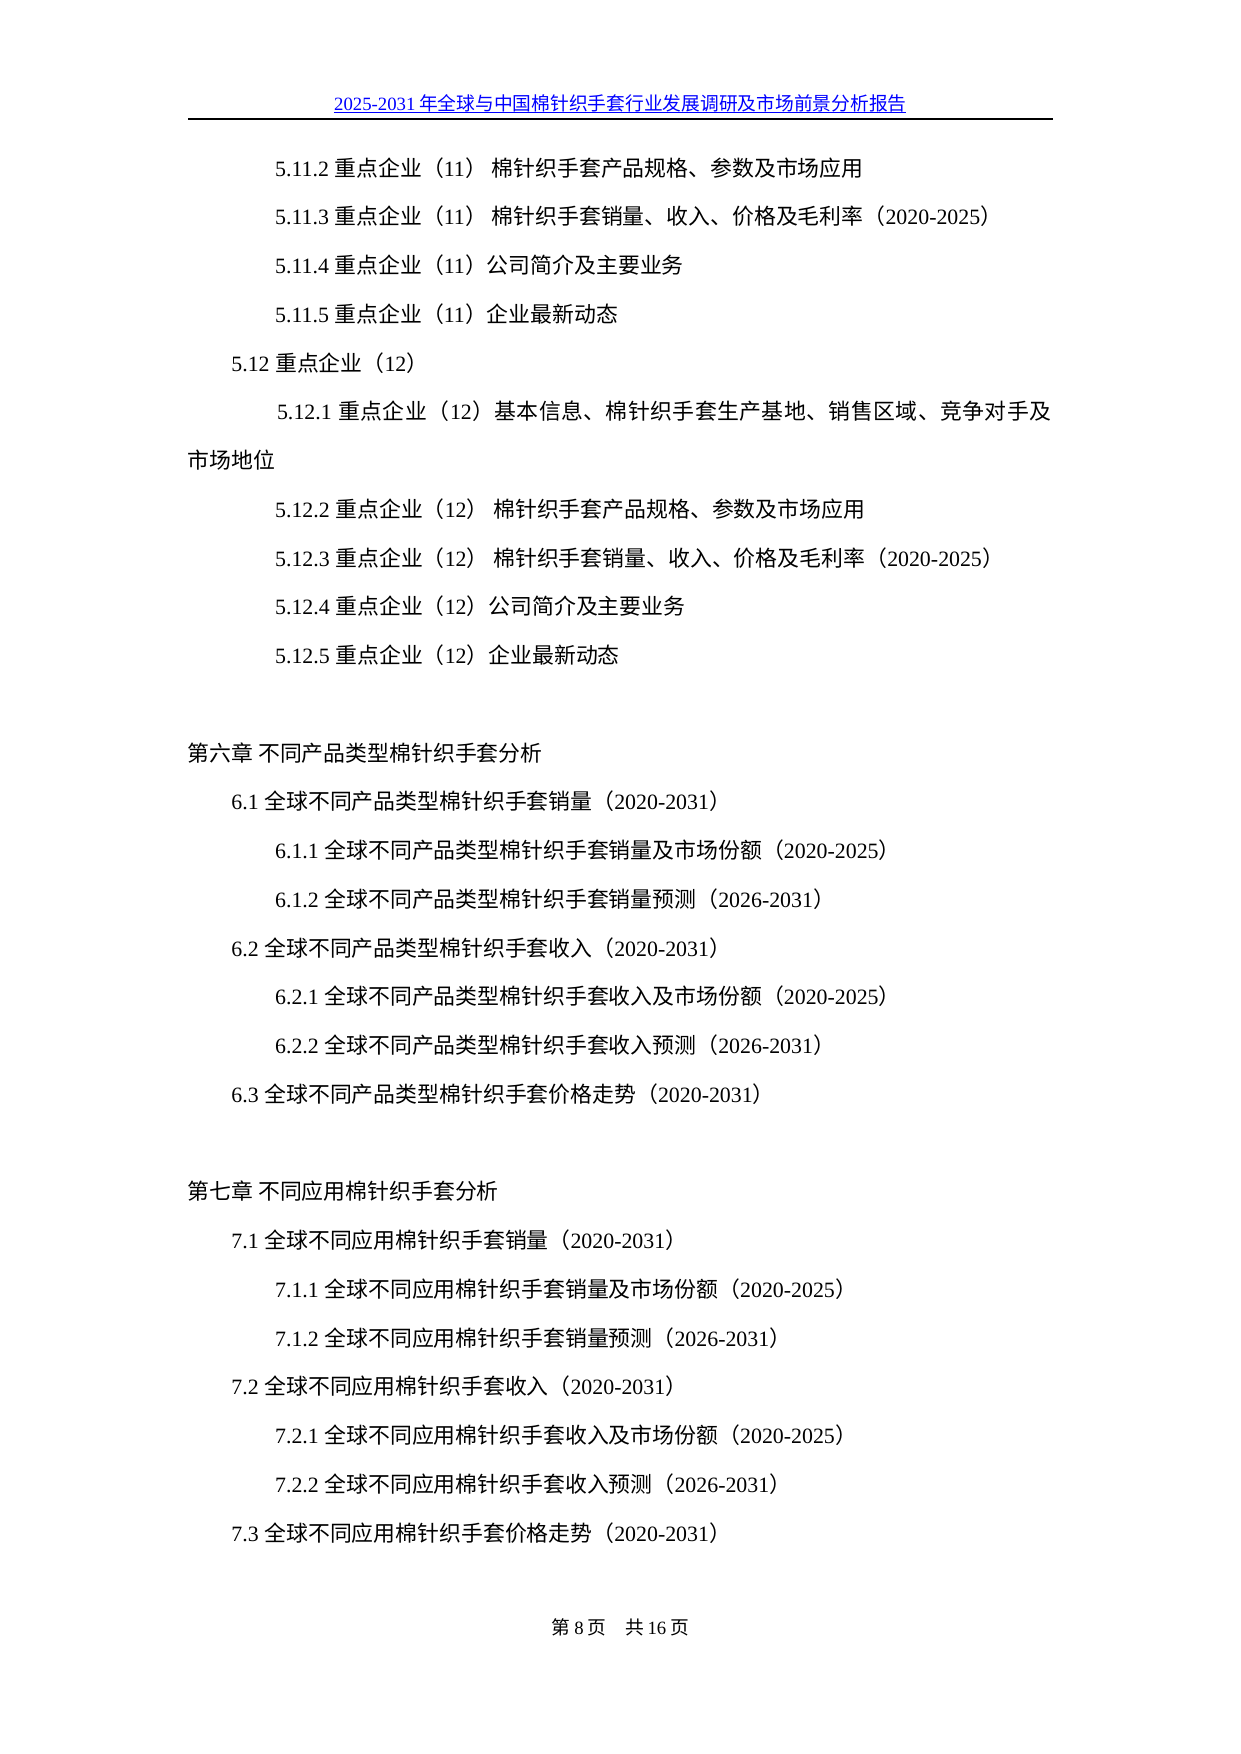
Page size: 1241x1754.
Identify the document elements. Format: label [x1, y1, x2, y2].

text [187, 150, 1053, 1548]
